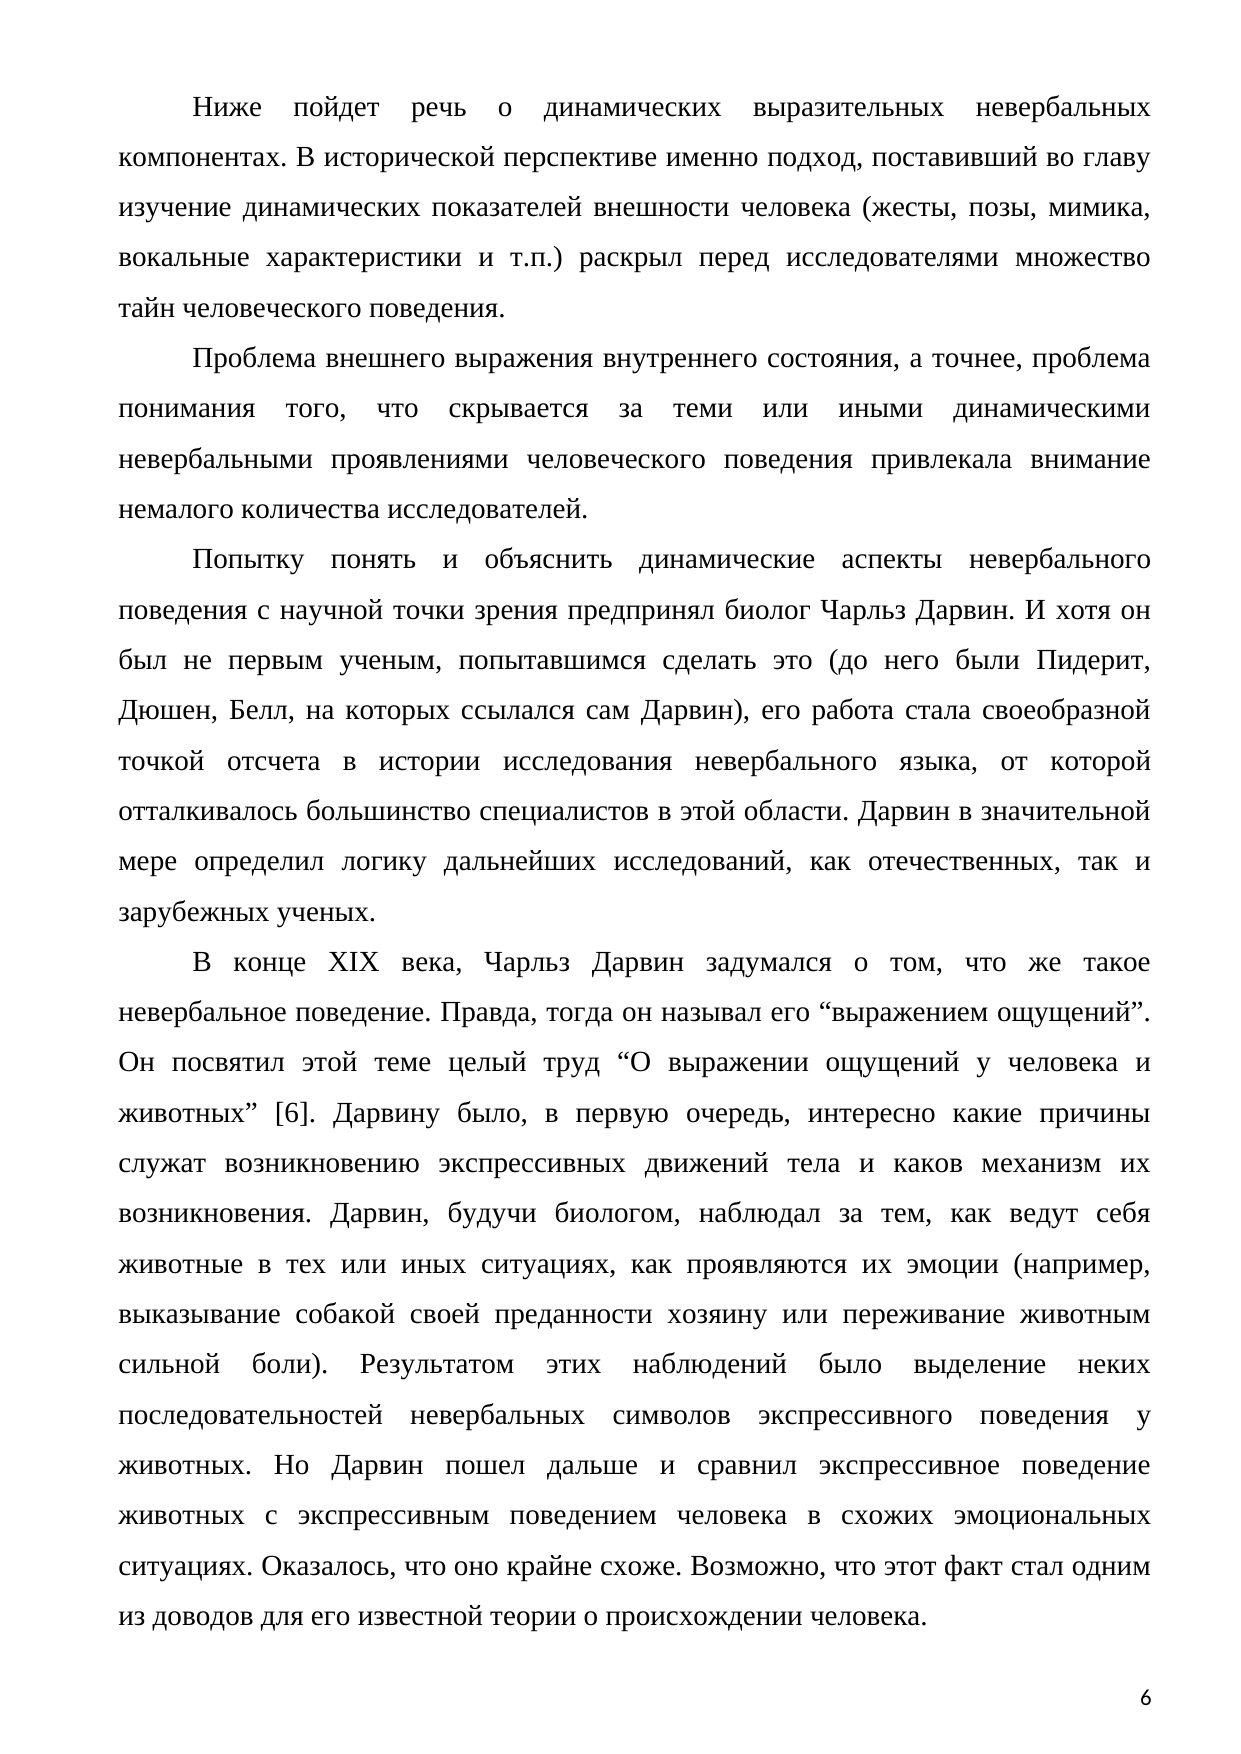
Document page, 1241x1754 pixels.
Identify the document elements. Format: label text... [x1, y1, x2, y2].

text Проблема внешнего выражения внутреннего состояния, а точнее, проблема понимания того, что скрывается за теми или иными динамическими невербальными проявлениями человеческого поведения привлекала внимание немалого количества исследователей. [118, 340, 1152, 525]
text Попытку понять и объяснить динамические аспекты невербального поведения с научной точки зрения предпринял биолог Чарльз Дарвин. И хотя он был не первым ученым, попытавшимся сделать это (до него были Пидерит, Дюшен, Белл, на которых ссылался сам Дарвин), его работа стала своеобразной точкой отсчета в истории исследования невербального языка, от которой отталкивалось большинство специалистов в этой области. Дарвин в значительной мере определил логику дальнейших исследований, как отечественных, так и зарубежных ученых. [118, 541, 1152, 927]
text Ниже пойдет речь о динамических выразительных невербальных компонентах. В исторической перспективе именно подход, поставивший во главу изучение динамических показателей внешности человека (жесты, позы, мимика, вокальные характеристики и т.п.) раскрыл перед исследователями множество тайн человеческого поведения. [118, 89, 1152, 323]
text В конце XIX века, Чарльз Дарвин задумался о том, что же такое невербальное поведение. Правда, тогда он называл его “выражением ощущений”. Он посвятил этой теме целый труд “О выражении ощущений у человека и животных” [6]. Дарвину было, в первую очередь, интересно какие причины служат возникновению экспрессивных движений тела и каков механизм их возникновения. Дарвин, будучи биологом, наблюдал за тем, как ведут себя животные в тех или иных ситуациях, как проявляются их эмоции (например, выказывание собакой своей преданности хозяину или переживание животным сильной боли). Результатом этих наблюдений было выделение неких последовательностей невербальных символов экспрессивного поведения у животных. Но Дарвин пошел дальше и сравнил экспрессивное поведение животных с экспрессивным поведением человека в схожих эмоциональных ситуациях. Оказалось, что оно крайне схоже. Возможно, что этот факт стал одним из доводов для его известной теории о происхождении человека. [118, 944, 1152, 1632]
